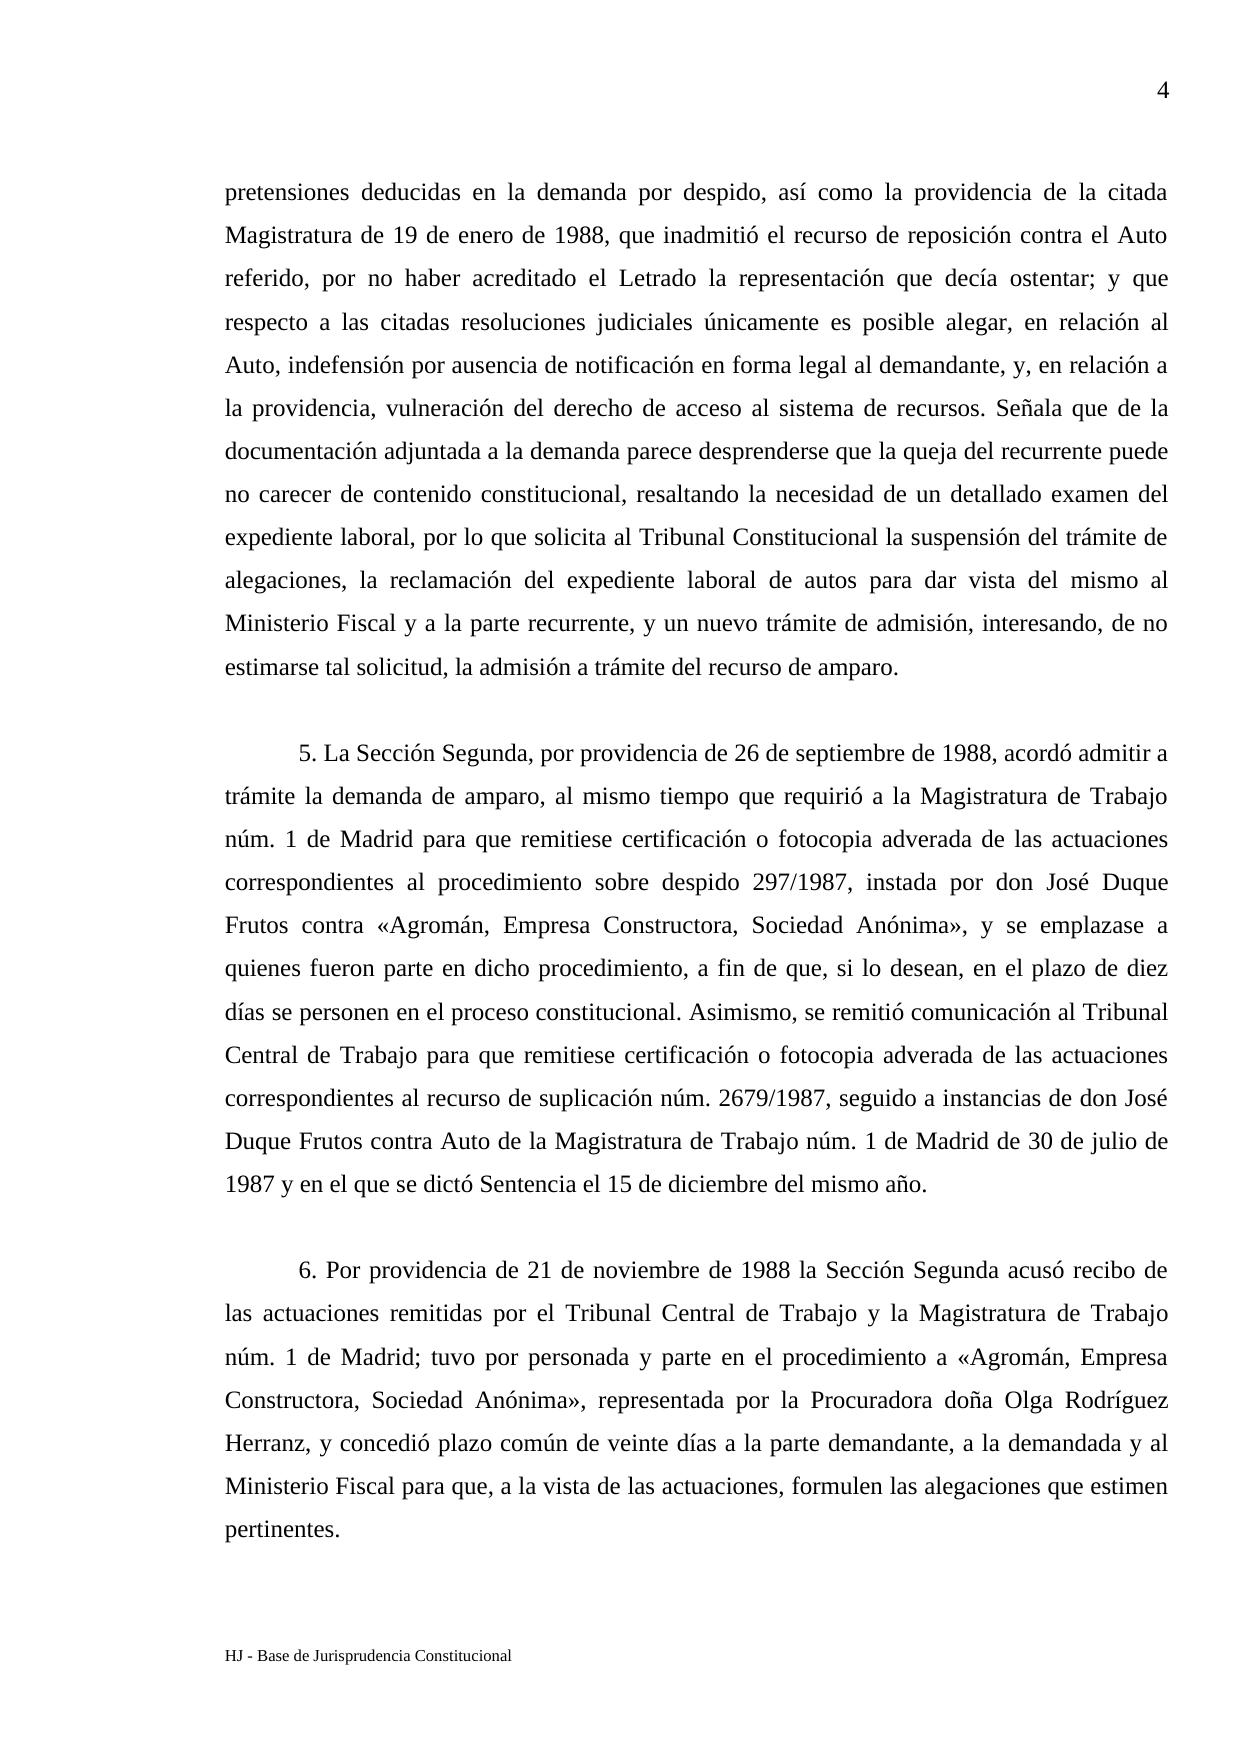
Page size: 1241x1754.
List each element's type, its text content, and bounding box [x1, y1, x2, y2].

text 6. Por providencia de 21 de noviembre de 1988 la Sección Segunda acusó recibo de las actuaciones remitidas por el Tribunal Central de Trabajo y la Magistratura de Trabajo núm. 1 de Madrid; tuvo por personada y parte en el procedimiento a «Agromán, Empresa Constructora, Sociedad Anónima», representada por la Procuradora doña Olga Rodríguez Herranz, y concedió plazo común de veinte días a la parte demandante, a la demandada y al Ministerio Fiscal para que, a la vista de las actuaciones, formulen las alegaciones que estimen pertinentes. [224, 1255, 1169, 1543]
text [224, 177, 1169, 680]
text 5. La Sección Segunda, por providencia de 26 de septiembre de 1988, acordó admitir a trámite la demanda de amparo, al mismo tiempo que requirió a la Magistratura de Trabajo núm. 1 de Madrid para que remitiese certificación o fotocopia adverada de las actuaciones correspondientes al procedimiento sobre despido 297/1987, instada por don José Duque Frutos contra «Agromán, Empresa Constructora, Sociedad Anónima», y se emplazase a quienes fueron parte en dicho procedimiento, a fin de que, si lo desean, en el plazo de diez días se personen en el proceso constitucional. Asimismo, se remitió comunicación al Tribunal Central de Trabajo para que remitiese certificación o fotocopia adverada de las actuaciones correspondientes al recurso de suplicación núm. 2679/1987, seguido a instancias de don José Duque Frutos contra Auto de la Magistratura de Trabajo núm. 1 de Madrid de 30 de julio de 1987 y en el que se dictó Sentencia el 15 de diciembre del mismo año. [224, 738, 1169, 1198]
